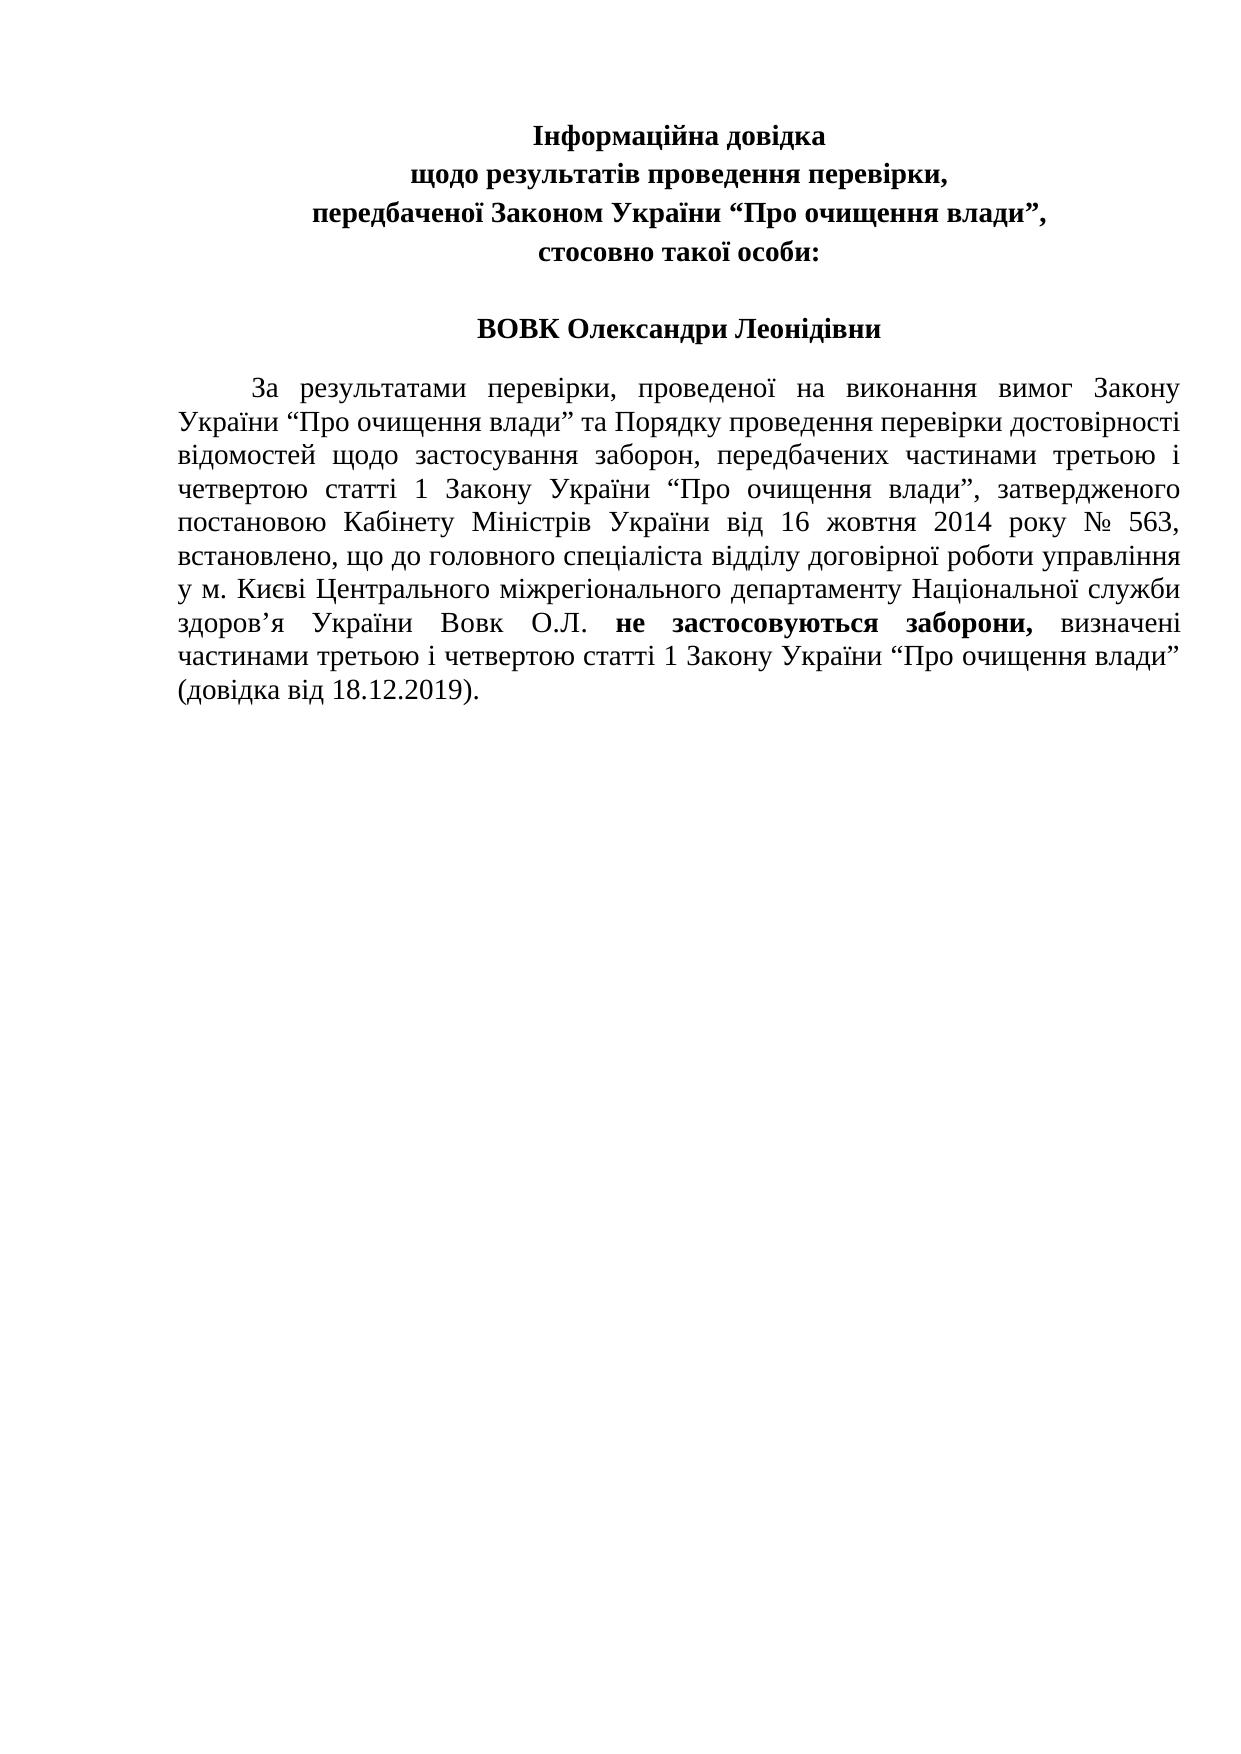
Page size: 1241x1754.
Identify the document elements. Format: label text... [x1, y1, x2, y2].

text щодо результатів проведення перевірки, [177, 157, 1181, 190]
text Інформаційна довідка [177, 118, 1181, 152]
text За результатами перевірки, проведеної на виконання вимог Закону України “Про очищення влади” та Порядку проведення перевірки достовірності відомостей щодо застосування заборон, передбачених частинами третьою і четвертою статті 1 Закону України “Про очищення влади”, затвердженого постановою Кабінету Міністрів України від 16 жовтня 2014 року № 563, встановлено, що до головного спеціаліста відділу договірної роботи управління у м. Києві Центрального міжрегіонального департаменту Національної служби здоров’я України Вовк О.Л. не застосовуються заборони, визначені частинами третьою і четвертою статті 1 Закону України “Про очищення влади” (довідка від 18.12.2019). [177, 370, 1181, 706]
text ВОВК Олександри Леонідівни [177, 311, 1181, 344]
text передбаченої Законом України “Про очищення влади”, [177, 195, 1181, 229]
text стосовно такої особи: [177, 234, 1181, 267]
